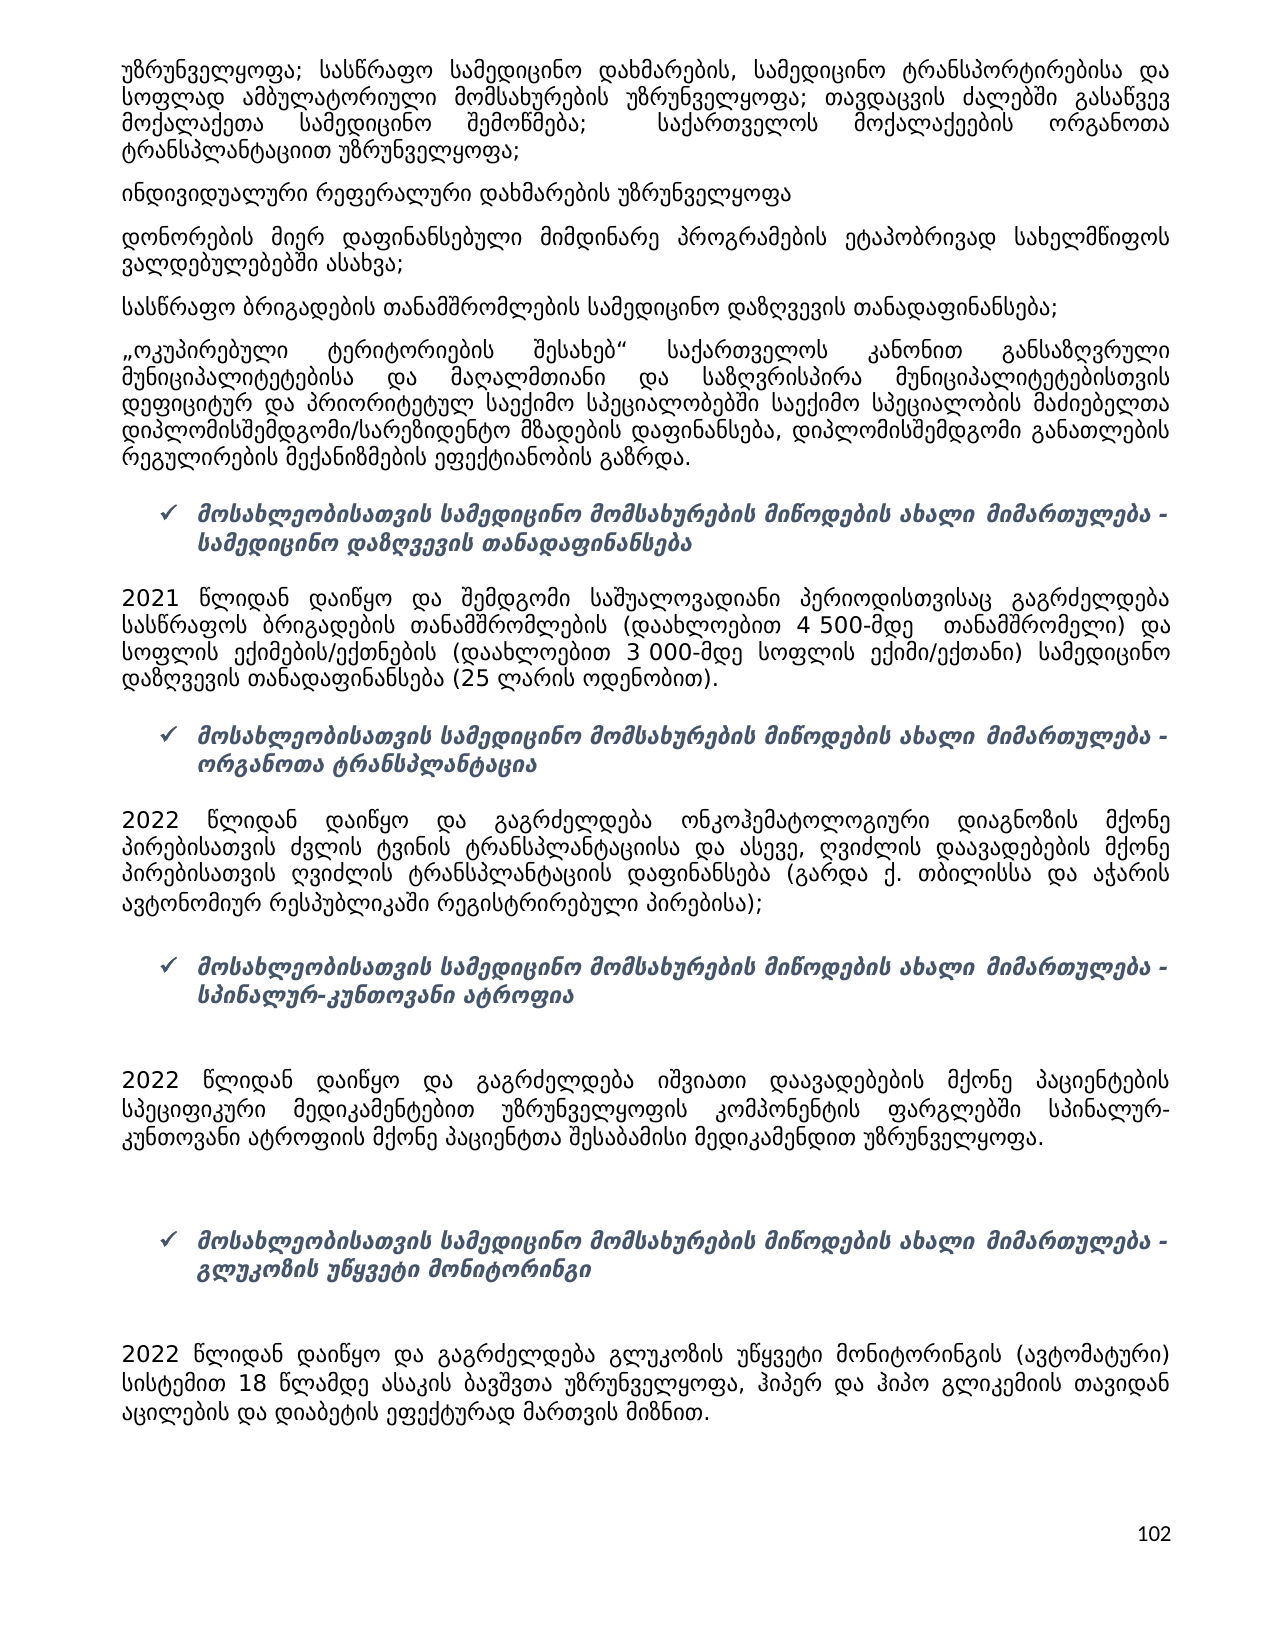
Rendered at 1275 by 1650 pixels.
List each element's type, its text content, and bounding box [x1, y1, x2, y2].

text 2022 წლიდან დაიწყო და გაგრძელდება გლუკოზის უწყვეტი მონიტორინგის (ავტომატური) სისტემით 18 წლამდე ასაკის ბავშვთა უზრუნველყოფა, ჰიპერ და ჰიპო გლიკემიის თავიდან აცილების და დიაბეტის ეფექტურად მართვის მიზნით. [121, 1341, 1171, 1425]
subtitle მოსახლეობისათვის სამედიცინო მომსახურების მიწოდების ახალი მიმართულება - სამედიცინო დაზღვევის თანადაფინანსება [159, 501, 1171, 557]
subtitle მოსახლეობისათვის სამედიცინო მომსახურების მიწოდების ახალი მიმართულება - სპინალურ-კუნთოვანი ატროფია [159, 954, 1171, 1009]
text „ოკუპირებული ტერიტორიების შესახებ“ საქართველოს კანონით განსაზღვრული მუნიციპალიტეტებისა და მაღალმთიანი და საზღვრისპირა მუნიციპალიტეტებისთვის დეფიციტურ და პრიორიტეტულ საექიმო სპეციალობებში საექიმო სპეციალობის მაძიებელთა დიპლომისშემდგომი/სარეზიდენტო მზადების დაფინანსება, დიპლომისშემდგომი განათლების რეგულირების მექანიზმების ეფექტიანობის გაზრდა. [121, 337, 1171, 470]
text ინდივიდუალური რეფერალური დახმარების უზრუნველყოფა [121, 180, 1171, 207]
text დონორების მიერ დაფინანსებული მიმდინარე პროგრამების ეტაპობრივად სახელმწიფოს ვალდებულებებში ასახვა; [121, 224, 1171, 277]
text 2021 წლიდან დაიწყო და შემდგომი საშუალოვადიანი პერიოდისთვისაც გაგრძელდება სასწრაფოს ბრიგადების თანამშრომლების (დაახლოებით 4 500-მდე თანამშრომელი) და სოფლის ექიმების/ექთნების (დაახლოებით 3 000-მდე სოფლის ექიმი/ექთანი) სამედიცინო დაზღვევის თანადაფინანსება (25 ლარის ოდენობით). [121, 585, 1171, 692]
subtitle მოსახლეობისათვის სამედიცინო მომსახურების მიწოდების ახალი მიმართულება - ორგანოთა ტრანსპლანტაცია [159, 723, 1171, 778]
text 2022 წლიდან დაიწყო და გაგრძელდება ონკოჰემატოლოგიური დიაგნოზის მქონე პირებისათვის ძვლის ტვინის ტრანსპლანტაციისა და ასევე, ღვიძლის დაავადებების მქონე პირებისათვის ღვიძლის ტრანსპლანტაციის დაფინანსება (გარდა ქ. თბილისსა და აჭარის ავტონომიურ რესპუბლიკაში რეგისტრირებული პირებისა); [121, 807, 1171, 918]
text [121, 57, 1171, 164]
text სასწრაფო ბრიგადების თანამშრომლების სამედიცინო დაზღვევის თანადაფინანსება; [121, 294, 1171, 320]
text 2022 წლიდან დაიწყო და გაგრძელდება იშვიათი დაავადებების მქონე პაციენტების სპეციფიკური მედიკამენტებით უზრუნველყოფის კომპონენტის ფარგლებში სპინალურ-კუნთოვანი ატროფიის მქონე პაციენტთა შესაბამისი მედიკამენდით უზრუნველყოფა. [121, 1067, 1171, 1151]
subtitle მოსახლეობისათვის სამედიცინო მომსახურების მიწოდების ახალი მიმართულება - გლუკოზის უწყვეტი მონიტორინგი [159, 1228, 1171, 1283]
